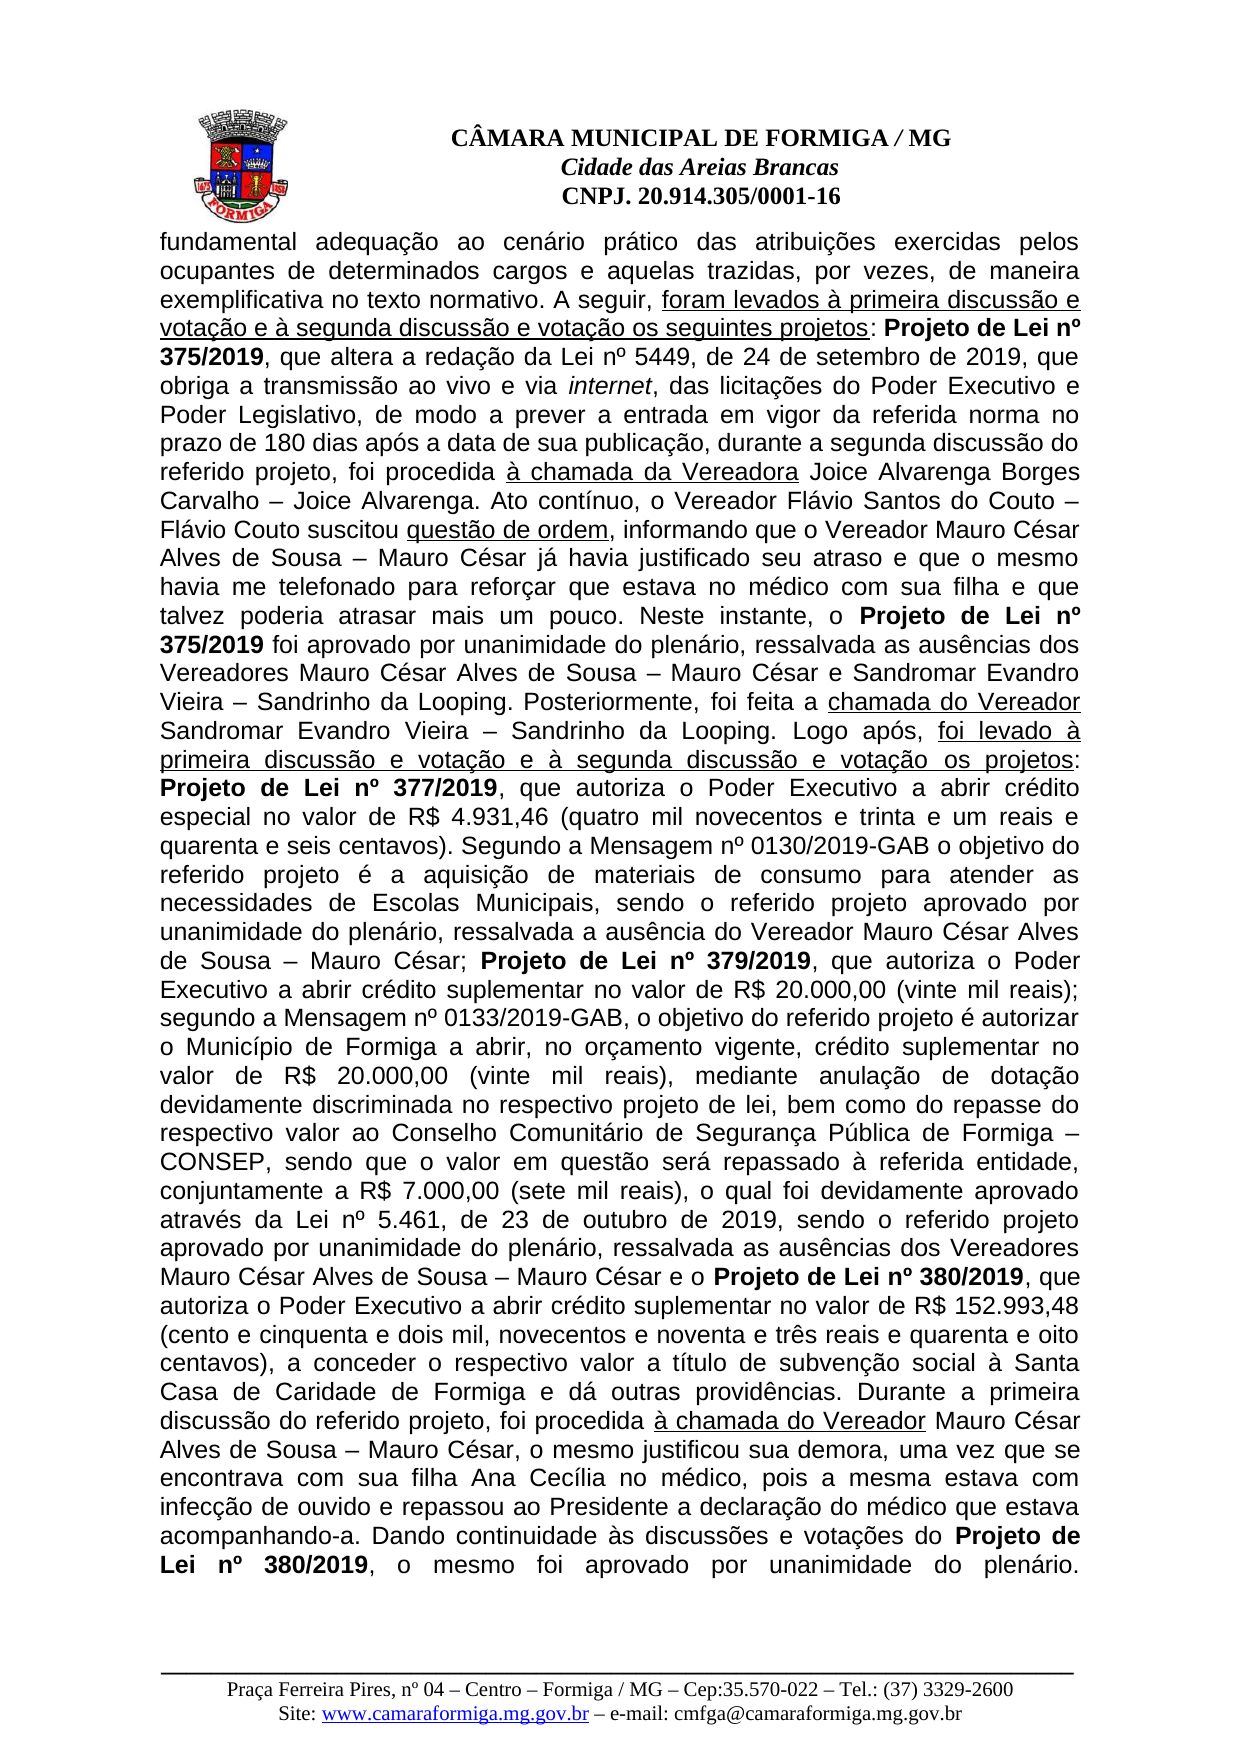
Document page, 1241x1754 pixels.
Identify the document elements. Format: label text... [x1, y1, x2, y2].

picture [192, 109, 288, 224]
